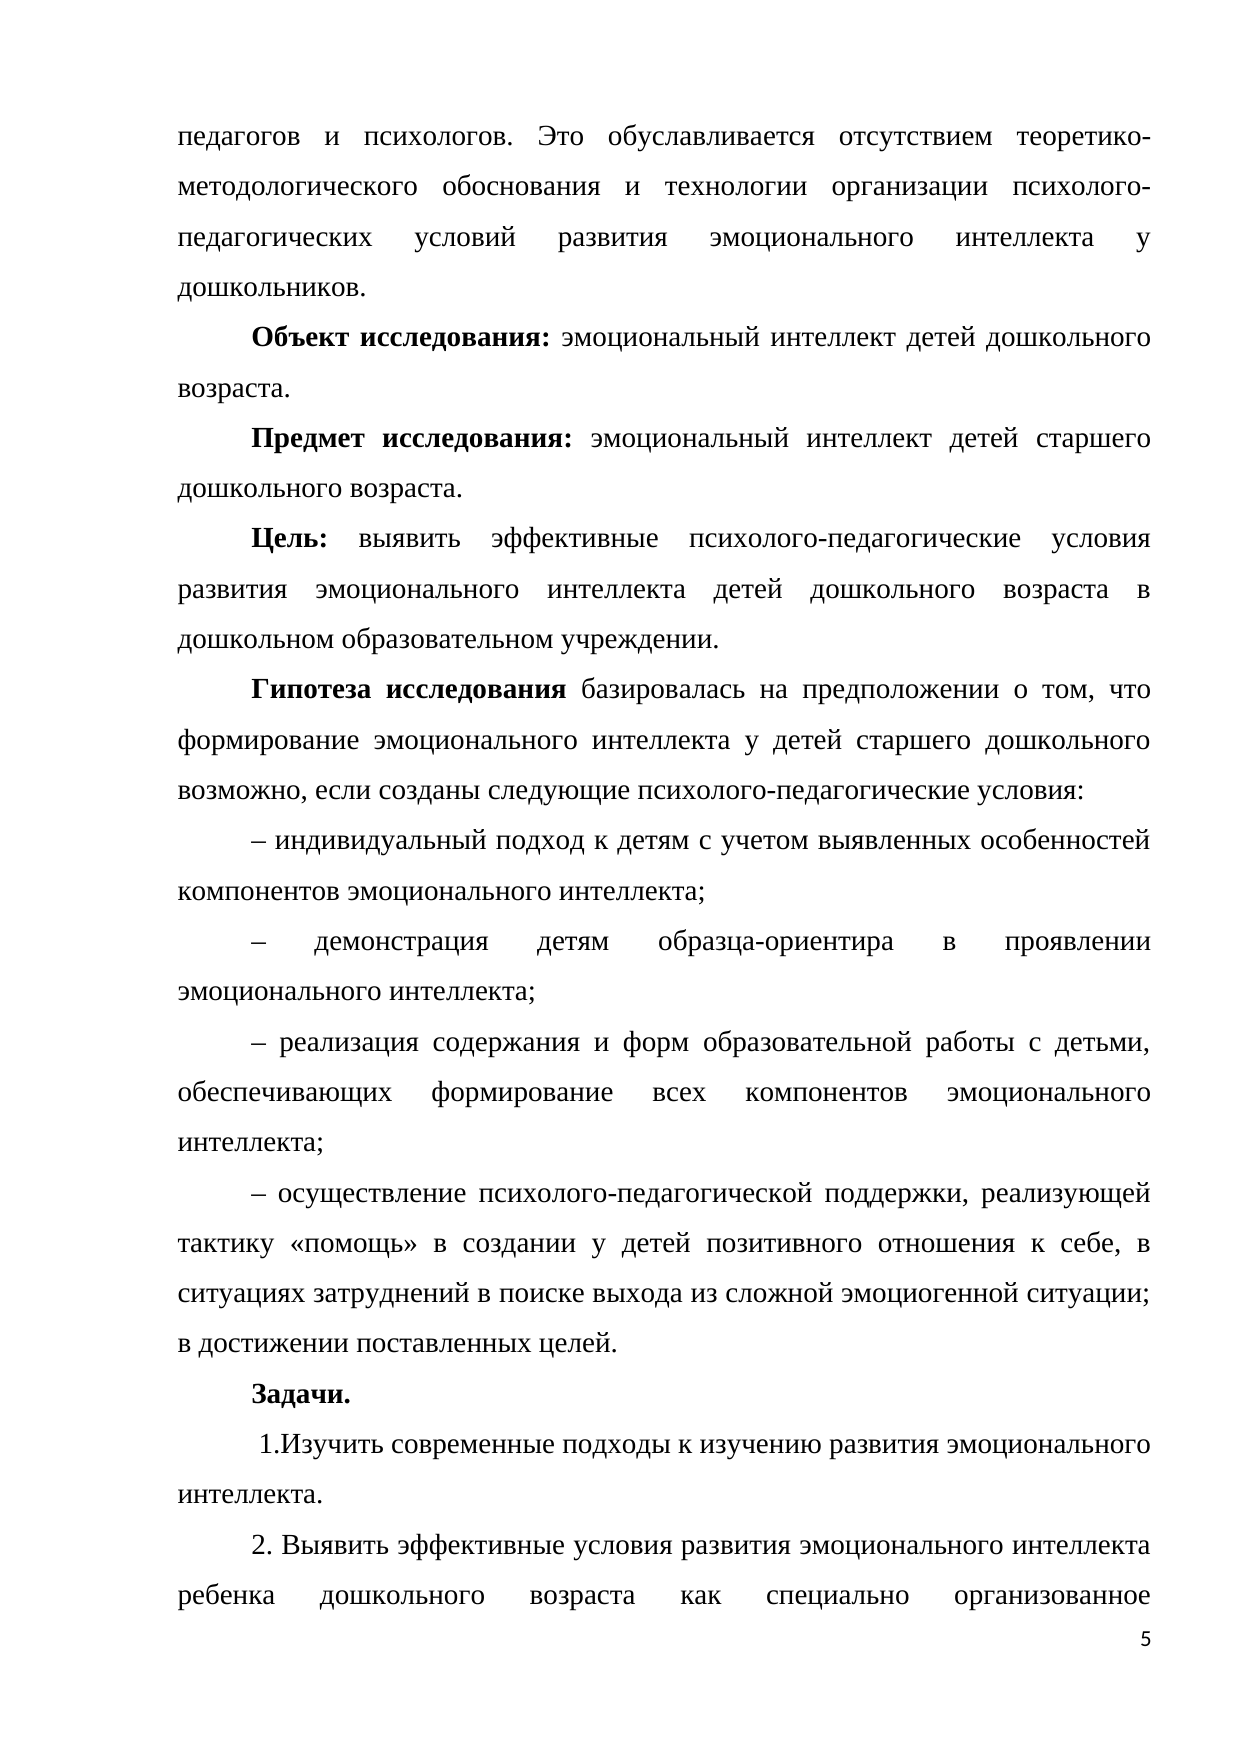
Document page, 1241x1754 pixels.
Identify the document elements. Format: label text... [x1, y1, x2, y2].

text Цель: выявить эффективные психолого-педагогические условия развития эмоционального интеллекта детей дошкольного возраста в дошкольном образовательном учреждении. [177, 521, 1152, 655]
text Гипотеза исследования базировалась на предположении о том, что формирование эмоционального интеллекта у детей старшего дошкольного возможно, если созданы следующие психолого-педагогические условия: [177, 672, 1152, 806]
text – индивидуальный подход к детям с учетом выявленных особенностей компонентов эмоционального интеллекта; [177, 822, 1152, 906]
text – реализация содержания и форм образовательной работы с детьми, обеспечивающих формирование всех компонентов эмоционального интеллекта; [177, 1024, 1152, 1158]
text Задачи. [177, 1376, 1152, 1409]
text Предмет исследования: эмоциональный интеллект детей старшего дошкольного возраста. [177, 420, 1152, 504]
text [177, 118, 1152, 303]
text 1.Изучить современные подходы к изучению развития эмоционального интеллекта. [177, 1426, 1152, 1510]
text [177, 1527, 1152, 1611]
text – демонстрация детям образца-ориентира в проявлении эмоционального интеллекта; [177, 923, 1152, 1007]
text Объект исследования: эмоциональный интеллект детей дошкольного возраста. [177, 319, 1152, 403]
text – осуществление психолого-педагогической поддержки, реализующей тактику «помощь» в создании у детей позитивного отношения к себе, в ситуациях затруднений в поиске выхода из сложной эмоциогенной ситуации; в достижении поставленных целей. [177, 1175, 1152, 1359]
